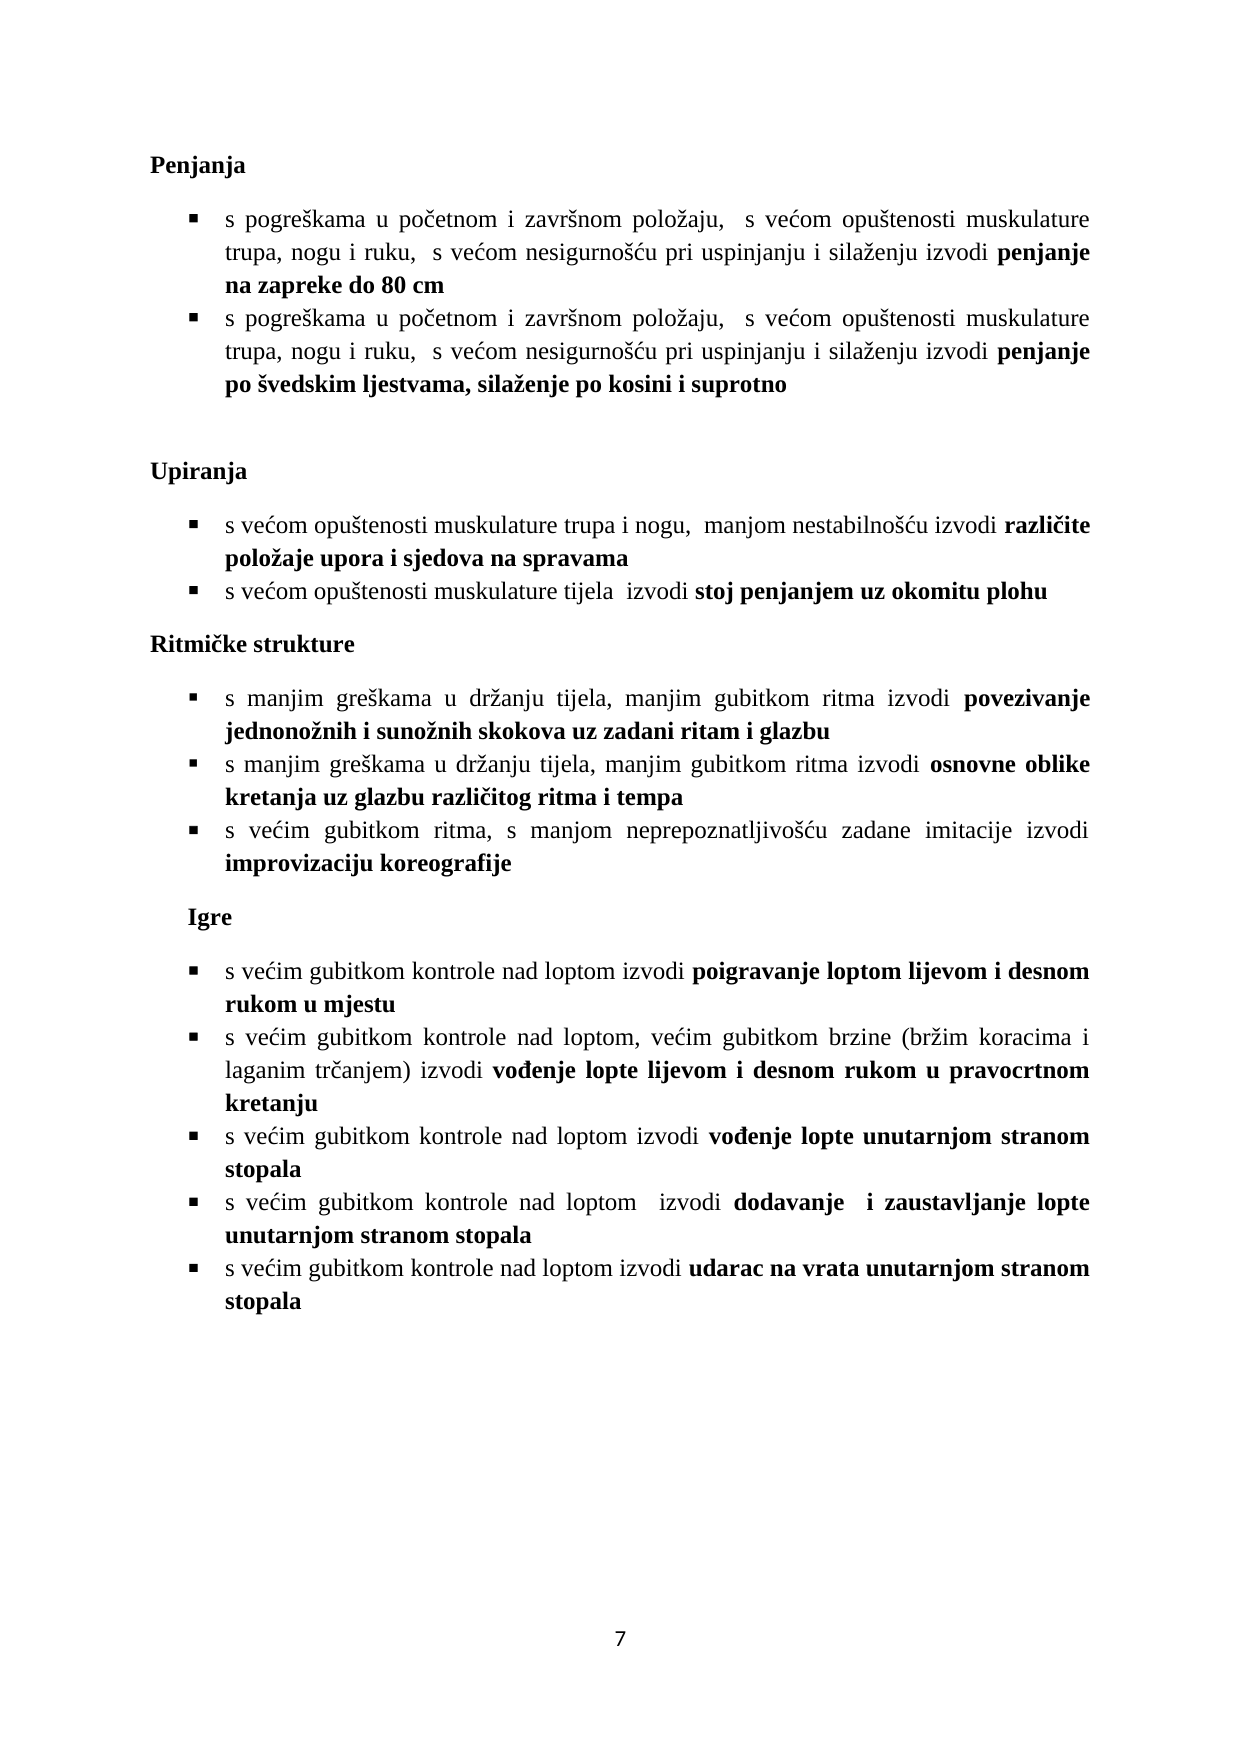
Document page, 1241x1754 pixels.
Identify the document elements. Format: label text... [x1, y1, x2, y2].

list s manjim greškama u držanju tijela, manjim gubitkom ritma izvodi povezivanje jednonožnih i sunožnih skokova uz zadani ritam i glazbu [187, 683, 1090, 745]
text Igre [187, 902, 1090, 931]
text Ritmičke strukture [150, 629, 1090, 658]
list s većim gubitkom ritma, s manjom neprepoznatljivošću zadane imitacije izvodi improvizaciju koreografije [187, 816, 1090, 877]
list s pogreškama u početnom i završnom položaju, s većom opuštenosti muskulature trupa, nogu i ruku, s većom nesigurnošću pri uspinjanju i silaženju izvodi penjanje na zapreke do 80 cm [187, 204, 1090, 299]
list s većim gubitkom kontrole nad loptom izvodi dodavanje i zaustavljanje lopte unutarnjom stranom stopala [187, 1187, 1090, 1249]
list s većim gubitkom kontrole nad loptom izvodi udarac na vrata unutarnjom stranom stopala [187, 1253, 1090, 1315]
list s većim gubitkom kontrole nad loptom izvodi poigravanje loptom lijevom i desnom rukom u mjestu [187, 956, 1090, 1018]
list s većom opuštenosti muskulature trupa i nogu, manjom nestabilnošću izvodi različite položaje upora i sjedova na spravama [187, 510, 1090, 571]
list s većim gubitkom kontrole nad loptom, većim gubitkom brzine (bržim koracima i laganim trčanjem) izvodi vođenje lopte lijevom i desnom rukom u pravocrtnom kretanju [187, 1022, 1090, 1117]
text Penjanja [150, 150, 1090, 179]
list s većim gubitkom kontrole nad loptom izvodi vođenje lopte unutarnjom stranom stopala [187, 1121, 1090, 1183]
list s pogreškama u početnom i završnom položaju, s većom opuštenosti muskulature trupa, nogu i ruku, s većom nesigurnošću pri uspinjanju i silaženju izvodi penjanje po švedskim ljestvama, silaženje po kosini i suprotno [187, 303, 1090, 398]
text Upiranja [150, 456, 1090, 484]
list s većom opuštenosti muskulature tijela izvodi stoj penjanjem uz okomitu plohu [187, 576, 1090, 604]
list s manjim greškama u držanju tijela, manjim gubitkom ritma izvodi osnovne oblike kretanja uz glazbu različitog ritma i tempa [187, 749, 1090, 811]
